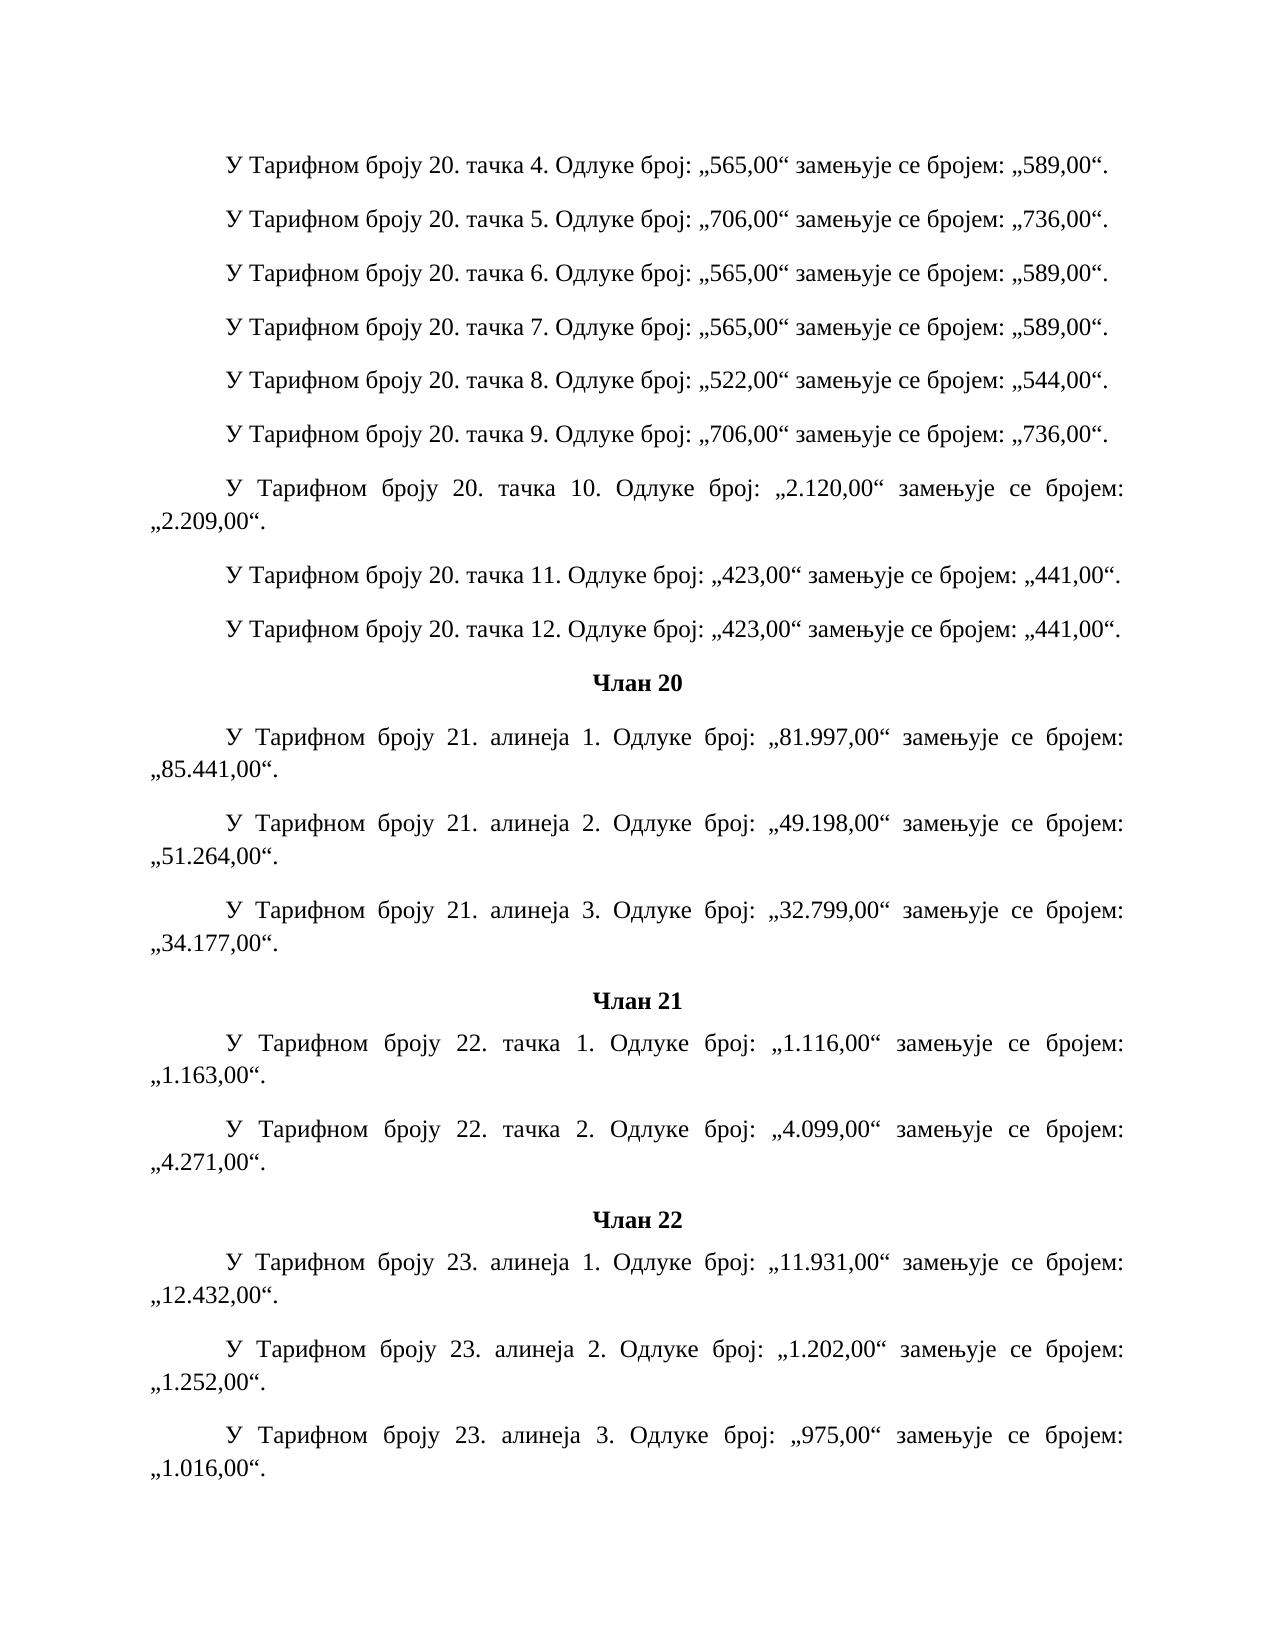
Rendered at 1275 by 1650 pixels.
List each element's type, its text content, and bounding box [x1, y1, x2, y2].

text У Тарифном броју 20. тачка 8. Одлуке број: „522,00“ замењује се бројем: „544,00“. [150, 365, 1125, 394]
text У Тарифном броју 21. алинеја 1. Одлуке број: „81.997,00“ замењује се бројем: „85.441,00“. [150, 722, 1125, 783]
text У Тарифном броју 20. тачка 5. Одлуке број: „706,00“ замењује се бројем: „736,00“. [150, 204, 1125, 233]
text У Тарифном броју 20. тачка 6. Одлуке број: „565,00“ замењује се бројем: „589,00“. [150, 258, 1125, 286]
text У Тарифном броју 20. тачка 11. Одлуке број: „423,00“ замењује се бројем: „441,00“. [150, 560, 1125, 589]
text Члан 21 [150, 986, 1125, 1015]
text У Тарифном броју 23. алинеја 2. Одлуке број: „1.202,00“ замењује се бројем: „1.252,00“. [150, 1334, 1125, 1395]
text У Тарифном броју 20. тачка 7. Одлуке број: „565,00“ замењује се бројем: „589,00“. [150, 312, 1125, 340]
text У Тарифном броју 20. тачка 9. Одлуке број: „706,00“ замењује се бројем: „736,00“. [150, 419, 1125, 448]
text У Тарифном броју 20. тачка 4. Одлуке број: „565,00“ замењује се бројем: „589,00“. [150, 150, 1125, 179]
text У Тарифном броју 22. тачка 2. Одлуке број: „4.099,00“ замењује се бројем: „4.271,00“. [150, 1114, 1125, 1176]
text У Тарифном броју 22. тачка 1. Одлуке број: „1.116,00“ замењује се бројем: „1.163,00“. [150, 1028, 1125, 1089]
text У Тарифном броју 20. тачка 12. Одлуке број: „423,00“ замењује се бројем: „441,00“. [150, 614, 1125, 643]
text У Тарифном броју 21. алинеја 3. Одлуке број: „32.799,00“ замењује се бројем: „34.177,00“. [150, 895, 1125, 957]
text У Тарифном броју 23. алинеја 3. Одлуке број: „975,00“ замењује се бројем: „1.016,00“. [150, 1421, 1125, 1482]
text Члан 20 [150, 668, 1125, 696]
text У Тарифном броју 23. алинеја 1. Одлуке број: „11.931,00“ замењује се бројем: „12.432,00“. [150, 1247, 1125, 1308]
text У Тарифном броју 21. алинеја 2. Одлуке број: „49.198,00“ замењује се бројем: „51.264,00“. [150, 808, 1125, 870]
text Члан 22 [150, 1206, 1125, 1234]
text У Тарифном броју 20. тачка 10. Одлуке број: „2.120,00“ замењује се бројем: „2.209,00“. [150, 473, 1125, 535]
